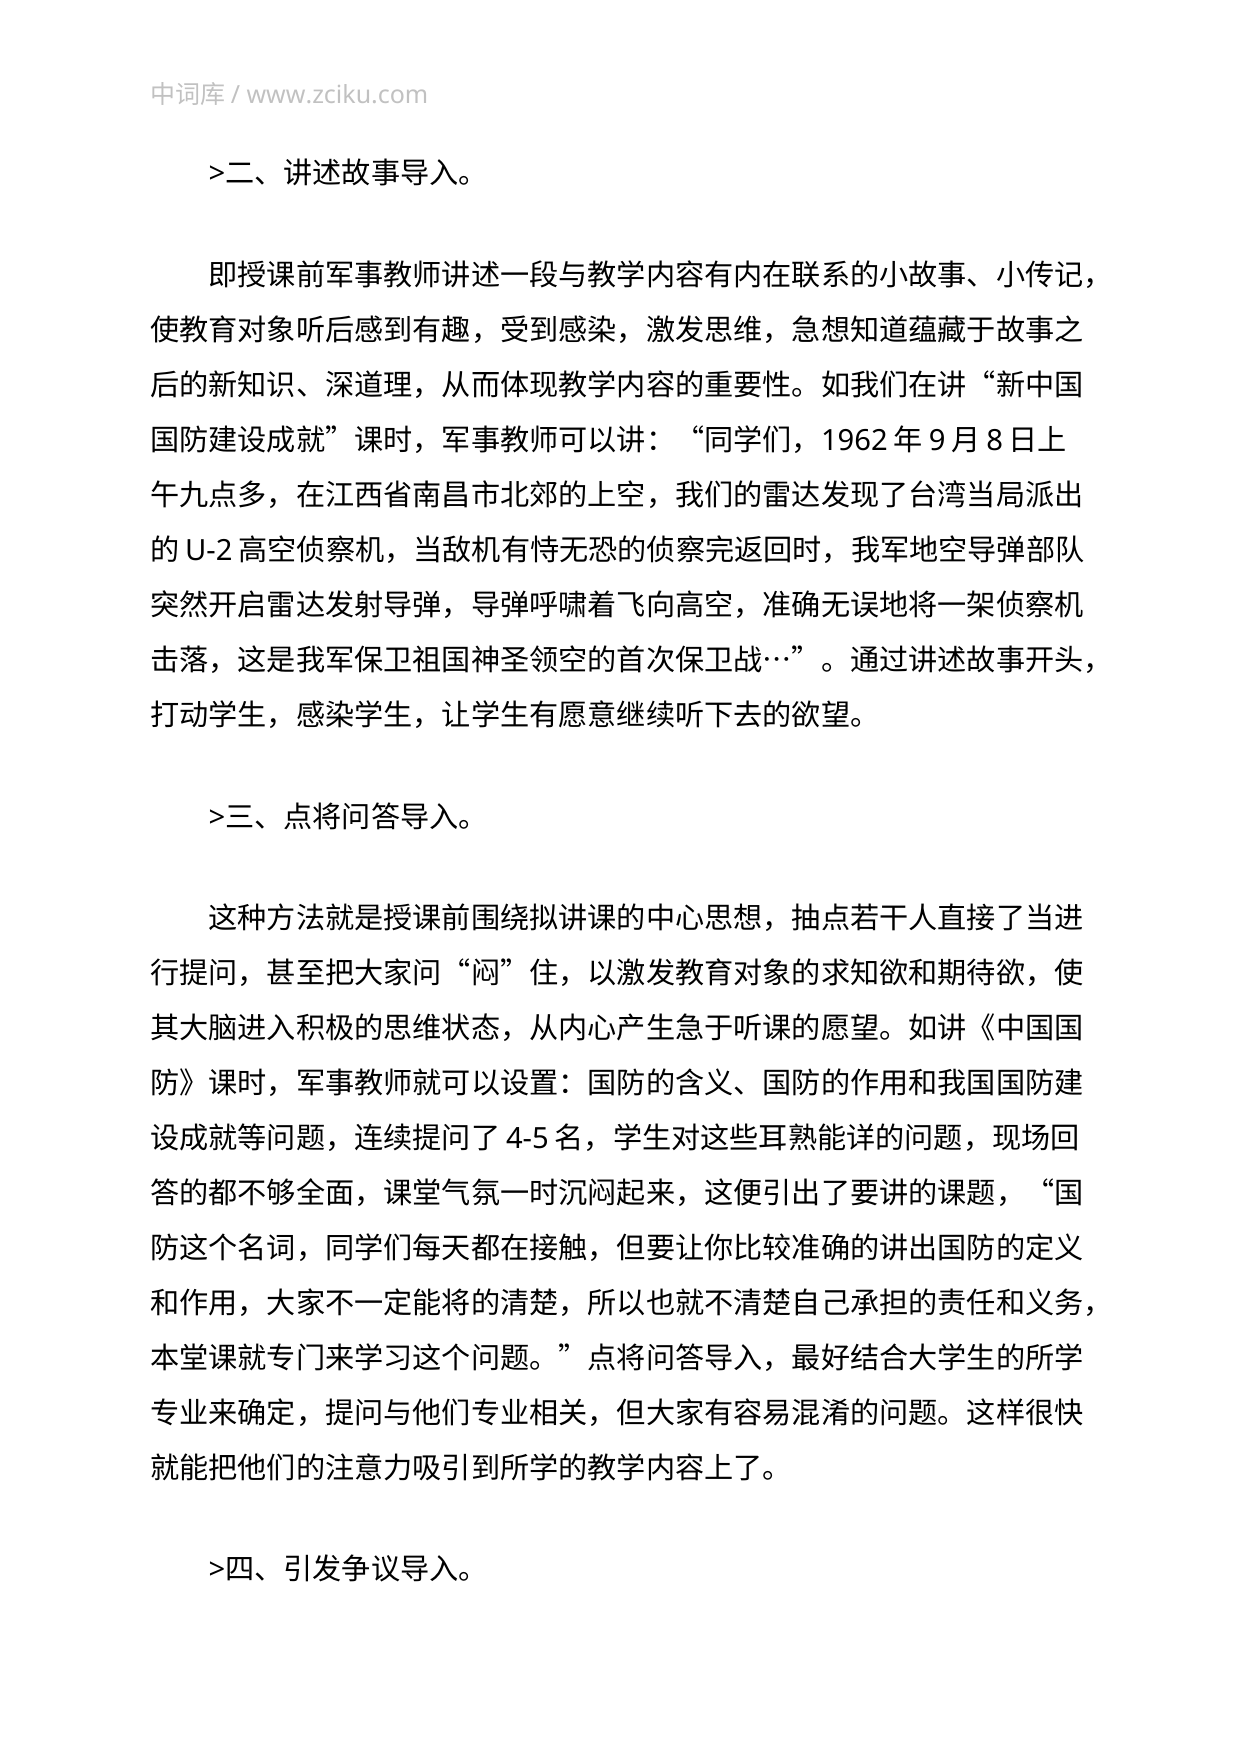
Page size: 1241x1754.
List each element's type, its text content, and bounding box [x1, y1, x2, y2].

text 这种方法就是授课前围绕拟讲课的中心思想，抽点若干人直接了当进行提问，甚至把大家问“闷”住，以激发教育对象的求知欲和期待欲，使其大脑进入积极的思维状态，从内心产生急于听课的愿望。如讲《中国国防》课时，军事教师就可以设置：国防的含义、国防的作用和我国国防建设成就等问题，连续提问了4-5名，学生对这些耳熟能详的问题，现场回答的都不够全面，课堂气氛一时沉闷起来，这便引出了要讲的课题，“国防这个名词，同学们每天都在接触，但要让你比较准确的讲出国防的定义和作用，大家不一定能将的清楚，所以也就不清楚自己承担的责任和义务，本堂课就专门来学习这个问题。”点将问答导入，最好结合大学生的所学专业来确定，提问与他们专业相关，但大家有容易混淆的问题。这样很快就能把他们的注意力吸引到所学的教学内容上了。 [150, 895, 1090, 1486]
text >三、点将问答导入。 [150, 793, 1090, 836]
text 即授课前军事教师讲述一段与教学内容有内在联系的小故事、小传记，使教育对象听后感到有趣，受到感染，激发思维，急想知道蕴藏于故事之后的新知识、深道理，从而体现教学内容的重要性。如我们在讲“新中国国防建设成就”课时，军事教师可以讲：“同学们，1962年9月8日上午九点多，在江西省南昌市北郊的上空，我们的雷达发现了台湾当局派出的U-2高空侦察机，当敌机有恃无恐的侦察完返回时，我军地空导弹部队突然开启雷达发射导弹，导弹呼啸着飞向高空，准确无误地将一架侦察机击落，这是我军保卫祖国神圣领空的首次保卫战…”。通过讲述故事开头，打动学生，感染学生，让学生有愿意继续听下去的欲望。 [150, 252, 1090, 734]
text >二、讲述故事导入。 [150, 150, 1090, 192]
text >四、引发争议导入。 [150, 1546, 1090, 1588]
